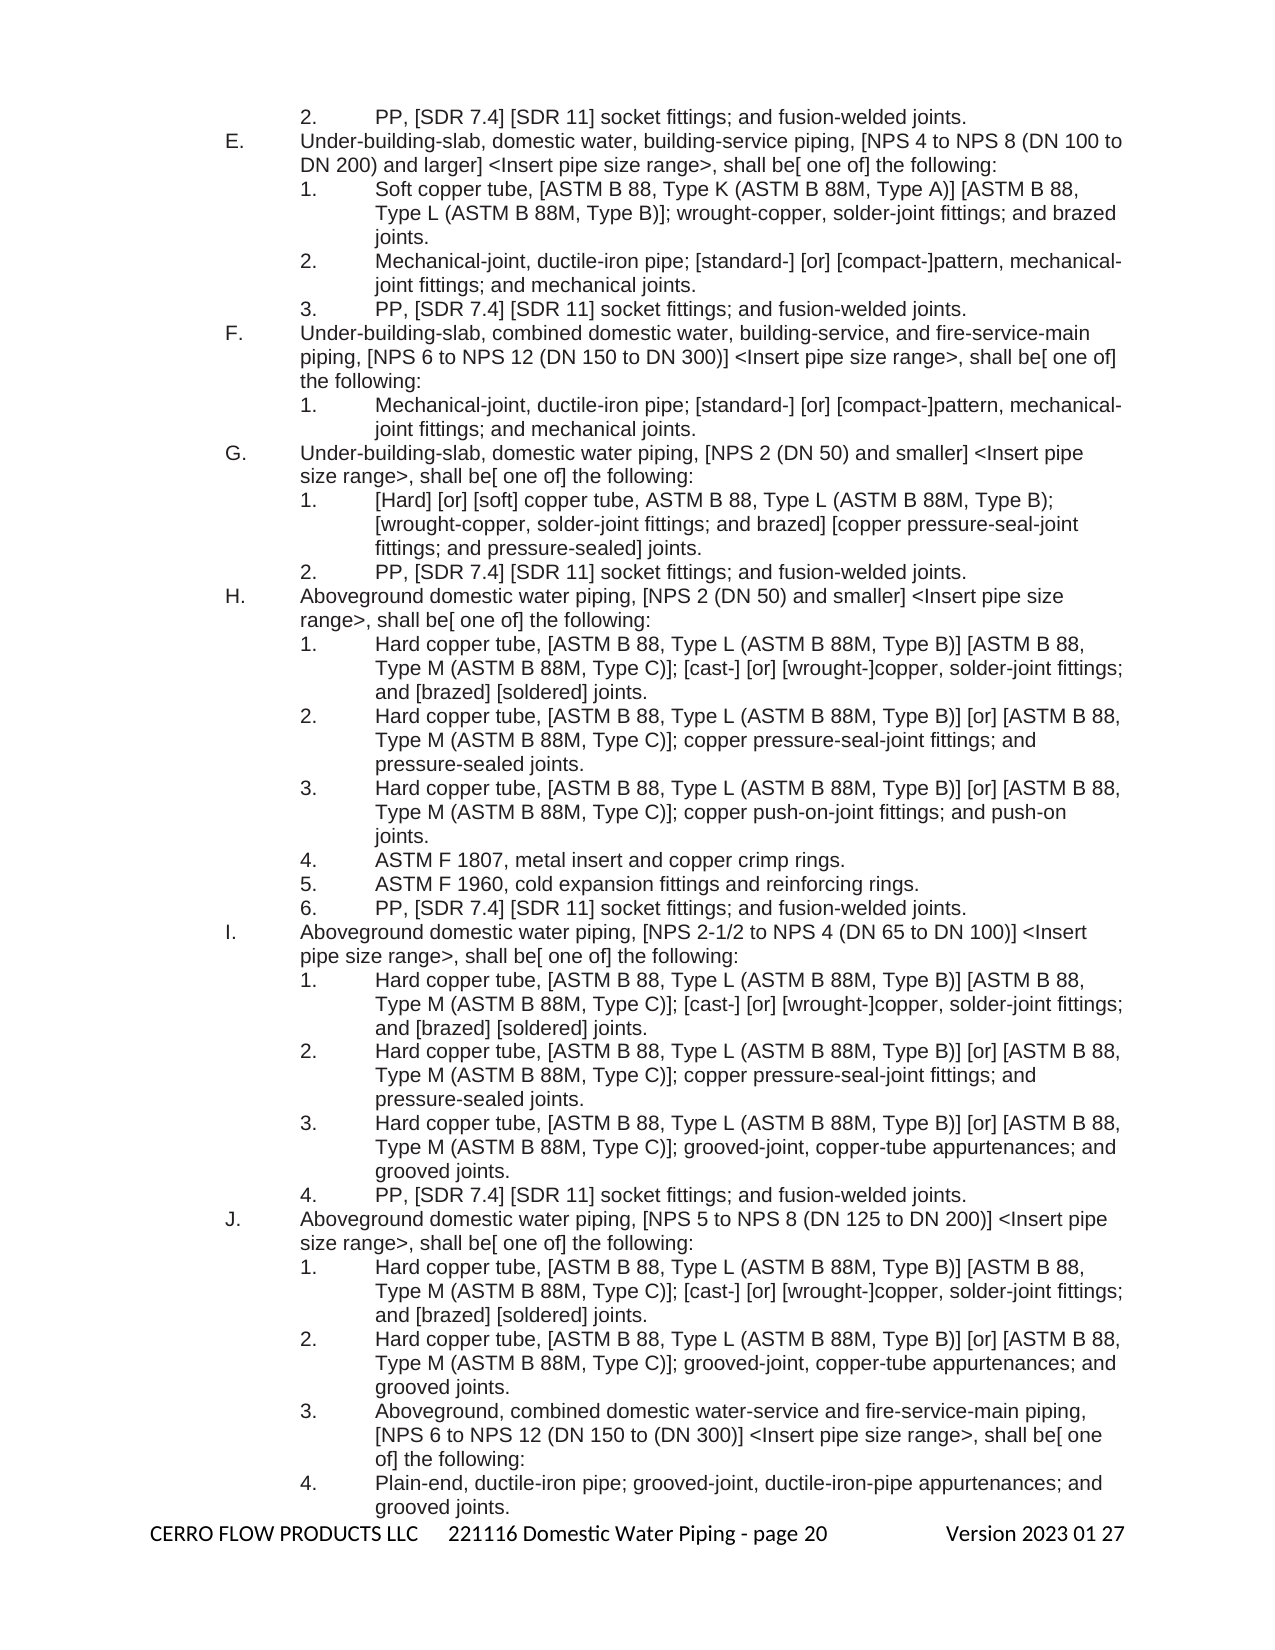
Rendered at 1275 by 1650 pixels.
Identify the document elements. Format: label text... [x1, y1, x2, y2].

list Hard copper tube, [ASTM B 88, Type L (ASTM B 88M, Type B)] [ASTM B 88, Type M (ASTM B 88M, Type C)]; [cast-] [or] [wrought-]copper, solder-joint fittings; and [brazed] [soldered] joints. [300, 967, 1125, 1039]
list Hard copper tube, [ASTM B 88, Type L (ASTM B 88M, Type B)] [or] [ASTM B 88, Type M (ASTM B 88M, Type C)]; copper pressure-seal-joint fittings; and pressure-sealed joints. [300, 704, 1125, 776]
list Under-building-slab, domestic water piping, [NPS 2 (DN 50) and smaller] <Insert pipe size range>, shall be[ one of] the following: [225, 440, 1125, 488]
list Aboveground domestic water piping, [NPS 5 to NPS 8 (DN 125 to DN 200)] <Insert pipe size range>, shall be[ one of] the following: [225, 1207, 1125, 1255]
list Plain-end, ductile-iron pipe; grooved-joint, ductile-iron-pipe appurtenances; and grooved joints. [300, 1471, 1125, 1518]
list Soft copper tube, [ASTM B 88, Type K (ASTM B 88M, Type A)] [ASTM B 88, Type L (ASTM B 88M, Type B)]; wrought-copper, solder-joint fittings; and brazed joints. [300, 177, 1125, 249]
list Hard copper tube, [ASTM B 88, Type L (ASTM B 88M, Type B)] [ASTM B 88, Type M (ASTM B 88M, Type C)]; [cast-] [or] [wrought-]copper, solder-joint fittings; and [brazed] [soldered] joints. [300, 632, 1125, 704]
list Aboveground, combined domestic water-service and fire-service-main piping, [NPS 6 to NPS 12 (DN 150 to (DN 300)] <Insert pipe size range>, shall be[ one of] the following: [300, 1399, 1125, 1471]
list Hard copper tube, [ASTM B 88, Type L (ASTM B 88M, Type B)] [or] [ASTM B 88, Type M (ASTM B 88M, Type C)]; grooved-joint, copper-tube appurtenances; and grooved joints. [300, 1327, 1125, 1399]
list Under-building-slab, domestic water, building-service piping, [NPS 4 to NPS 8 (DN 100 to DN 200) and larger] <Insert pipe size range>, shall be[ one of] the following: [225, 129, 1125, 177]
list PP, [SDR 7.4] [SDR 11] socket fittings; and fusion-welded joints. [300, 560, 1125, 584]
list [Hard] [or] [soft] copper tube, ASTM B 88, Type L (ASTM B 88M, Type B); [wrought-copper, solder-joint fittings; and brazed] [copper pressure-seal-joint fittings; and pressure-sealed] joints. [300, 488, 1125, 560]
list Aboveground domestic water piping, [NPS 2 (DN 50) and smaller] <Insert pipe size range>, shall be[ one of] the following: [225, 584, 1125, 632]
list Hard copper tube, [ASTM B 88, Type L (ASTM B 88M, Type B)] [ASTM B 88, Type M (ASTM B 88M, Type C)]; [cast-] [or] [wrought-]copper, solder-joint fittings; and [brazed] [soldered] joints. [300, 1255, 1125, 1327]
list PP, [SDR 7.4] [SDR 11] socket fittings; and fusion-welded joints. [300, 1183, 1125, 1207]
list ASTM F 1960, cold expansion fittings and reinforcing rings. [300, 872, 1125, 896]
list Aboveground domestic water piping, [NPS 2-1/2 to NPS 4 (DN 65 to DN 100)] <Insert pipe size range>, shall be[ one of] the following: [225, 919, 1125, 967]
list PP, [SDR 7.4] [SDR 11] socket fittings; and fusion-welded joints. [300, 896, 1125, 919]
list Mechanical-joint, ductile-iron pipe; [standard-] [or] [compact-]pattern, mechanical-joint fittings; and mechanical joints. [300, 392, 1125, 440]
list Hard copper tube, [ASTM B 88, Type L (ASTM B 88M, Type B)] [or] [ASTM B 88, Type M (ASTM B 88M, Type C)]; grooved-joint, copper-tube appurtenances; and grooved joints. [300, 1111, 1125, 1183]
list Hard copper tube, [ASTM B 88, Type L (ASTM B 88M, Type B)] [or] [ASTM B 88, Type M (ASTM B 88M, Type C)]; copper push-on-joint fittings; and push-on joints. [300, 776, 1125, 848]
list Hard copper tube, [ASTM B 88, Type L (ASTM B 88M, Type B)] [or] [ASTM B 88, Type M (ASTM B 88M, Type C)]; copper pressure-seal-joint fittings; and pressure-sealed joints. [300, 1039, 1125, 1111]
list Under-building-slab, combined domestic water, building-service, and fire-service-main piping, [NPS 6 to NPS 12 (DN 150 to DN 300)] <Insert pipe size range>, shall be[ one of] the following: [225, 321, 1125, 392]
list PP, [SDR 7.4] [SDR 11] socket fittings; and fusion-welded joints. [300, 297, 1125, 321]
list ASTM F 1807, metal insert and copper crimp rings. [300, 848, 1125, 872]
list Mechanical-joint, ductile-iron pipe; [standard-] [or] [compact-]pattern, mechanical-joint fittings; and mechanical joints. [300, 249, 1125, 297]
list PP, [SDR 7.4] [SDR 11] socket fittings; and fusion-welded joints. [300, 105, 1125, 129]
